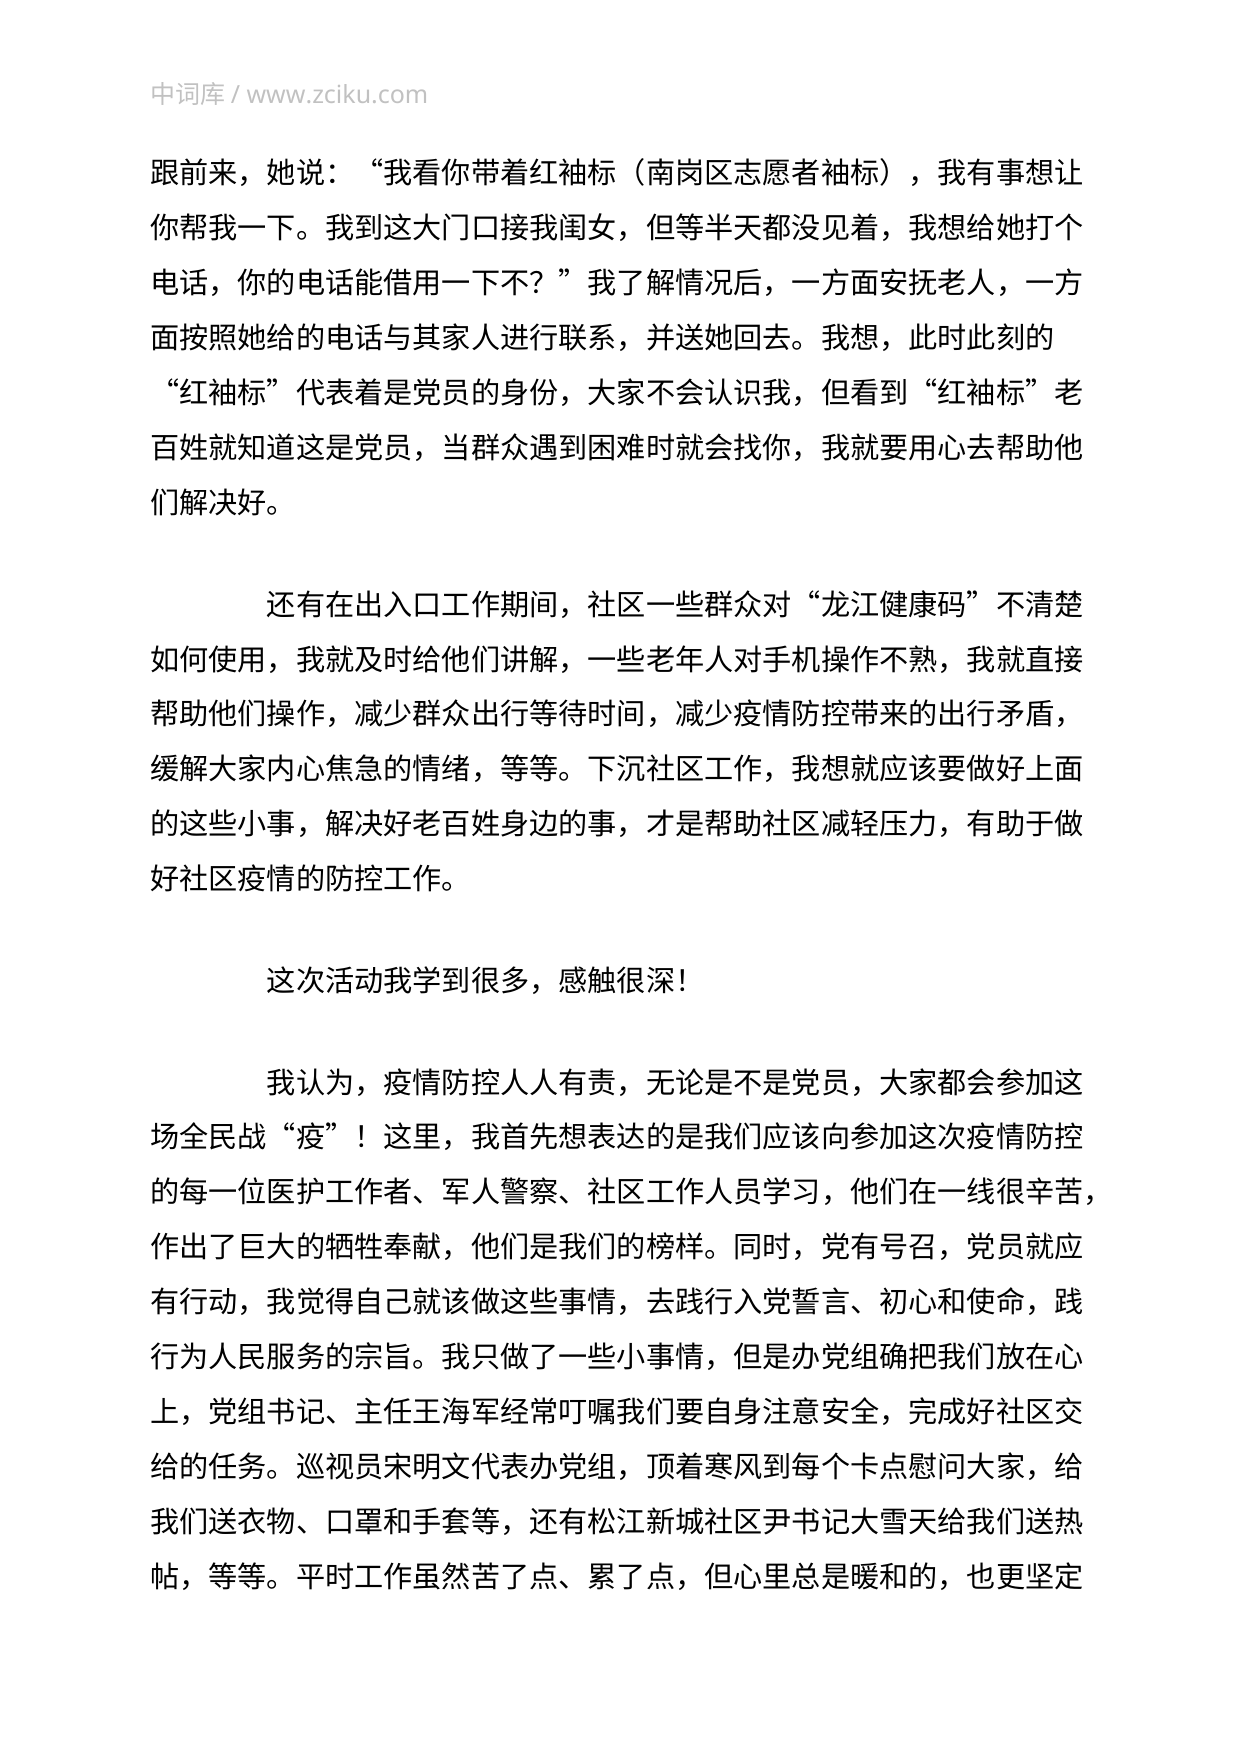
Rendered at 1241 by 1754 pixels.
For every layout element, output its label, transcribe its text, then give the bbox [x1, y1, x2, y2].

text 还有在出入口工作期间，社区一些群众对“龙江健康码”不清楚如何使用，我就及时给他们讲解，一些老年人对手机操作不熟，我就直接帮助他们操作，减少群众出行等待时间，减少疫情防控带来的出行矛盾，缓解大家内心焦急的情绪，等等。下沉社区工作，我想就应该要做好上面的这些小事，解决好老百姓身边的事，才是帮助社区减轻压力，有助于做好社区疫情的防控工作。 [150, 581, 1090, 898]
text 这次活动我学到很多，感触很深！ [150, 957, 1090, 1000]
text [150, 1059, 1090, 1596]
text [150, 150, 1090, 522]
